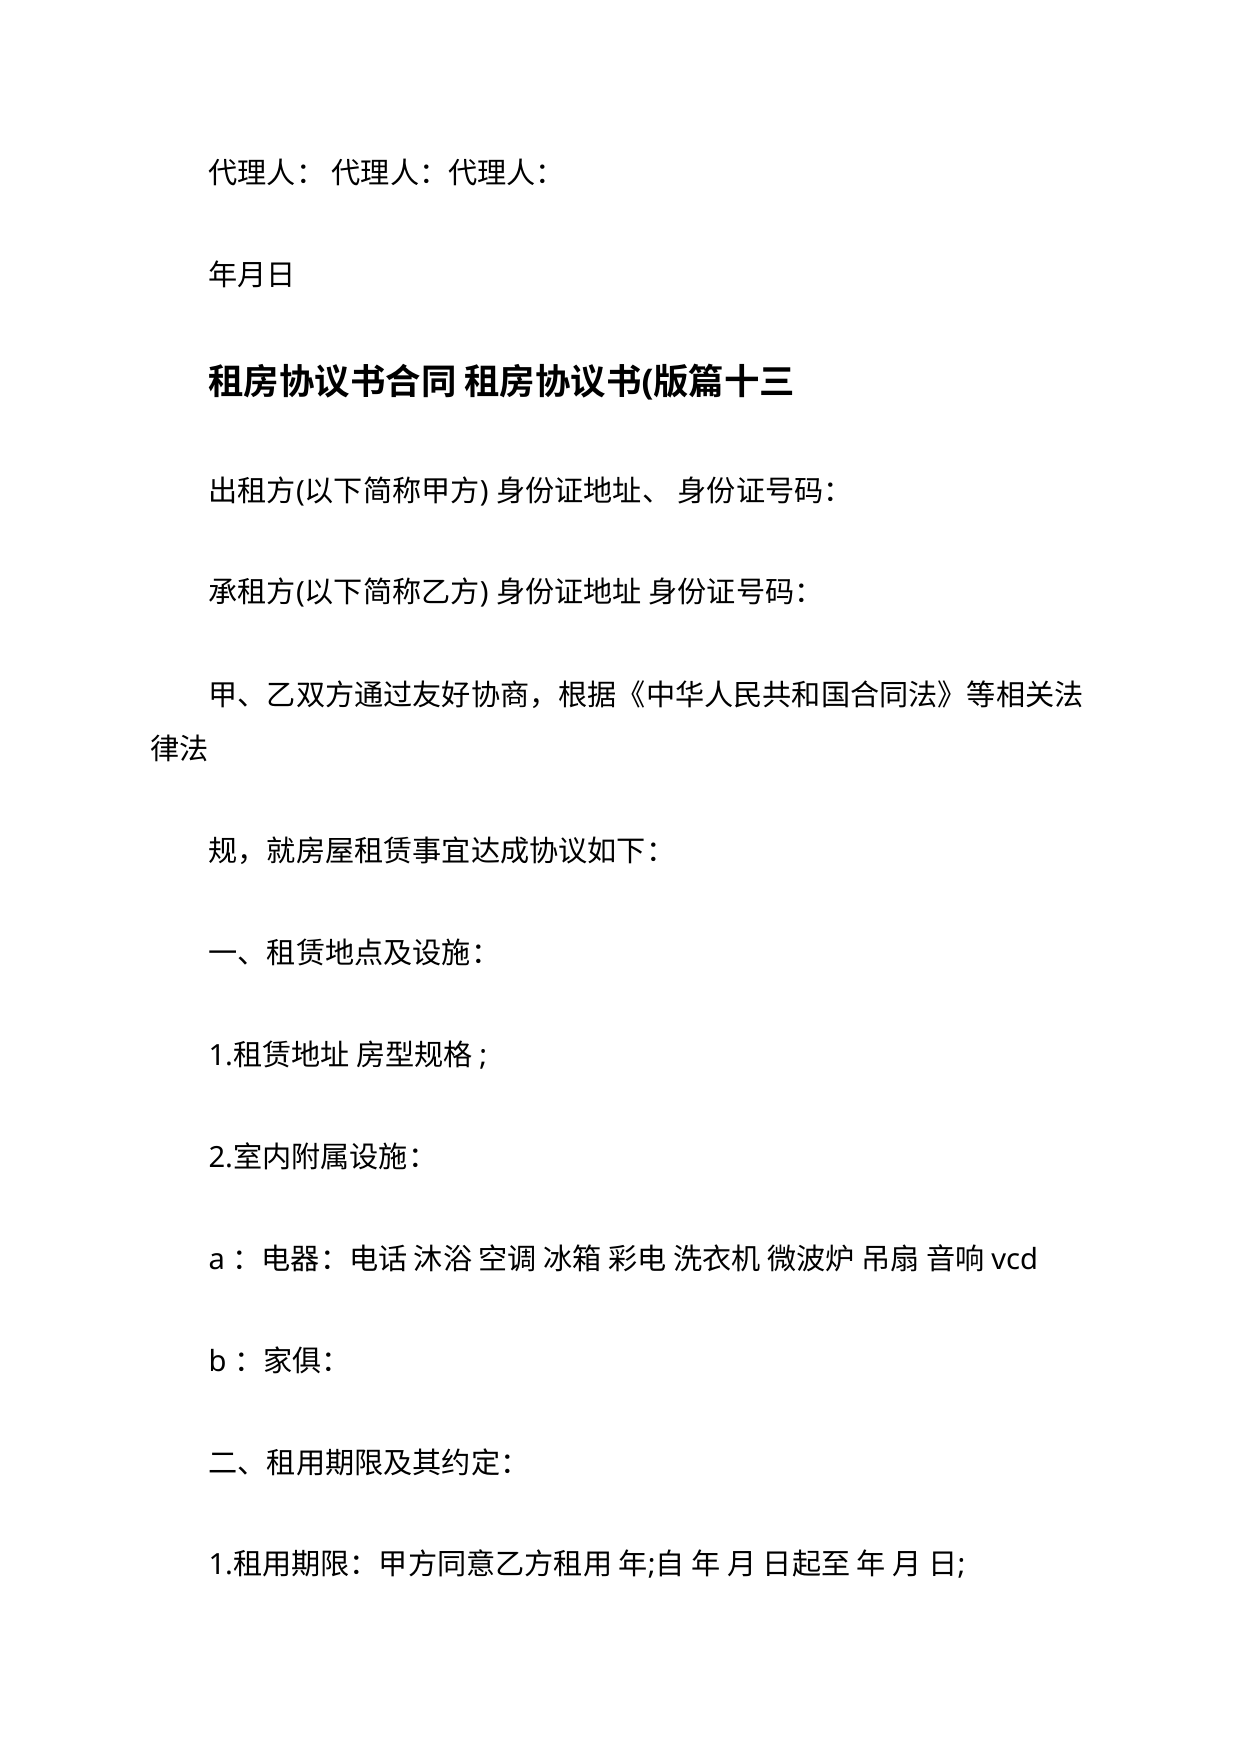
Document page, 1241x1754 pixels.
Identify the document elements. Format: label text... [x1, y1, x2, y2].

text 出租方(以下简称甲方) 身份证地址、 身份证号码： [150, 467, 1090, 509]
text a ：电器：电话 沐浴 空调 冰箱 彩电 洗衣机 微波炉 吊扇 音响 vcd [150, 1235, 1090, 1278]
text 年月日 [150, 252, 1090, 294]
text 1.租赁地址 房型规格 ; [150, 1031, 1090, 1074]
text 租房协议书合同 租房协议书(版篇十三 [150, 353, 1090, 405]
text 甲、乙双方通过友好协商，根据《中华人民共和国合同法》等相关法律法 [150, 671, 1090, 768]
text 2.室内附属设施： [150, 1133, 1090, 1176]
text 1.租用期限：甲方同意乙方租用 年;自 年 月 日起至 年 月 日; [150, 1541, 1090, 1583]
text 二、租用期限及其约定： [150, 1439, 1090, 1481]
text 承租方(以下简称乙方) 身份证地址 身份证号码： [150, 569, 1090, 611]
text 规，就房屋租赁事宜达成协议如下： [150, 828, 1090, 870]
text 代理人： 代理人：代理人： [150, 150, 1090, 192]
text b ：家俱： [150, 1337, 1090, 1379]
text 一、租赁地点及设施： [150, 929, 1090, 972]
